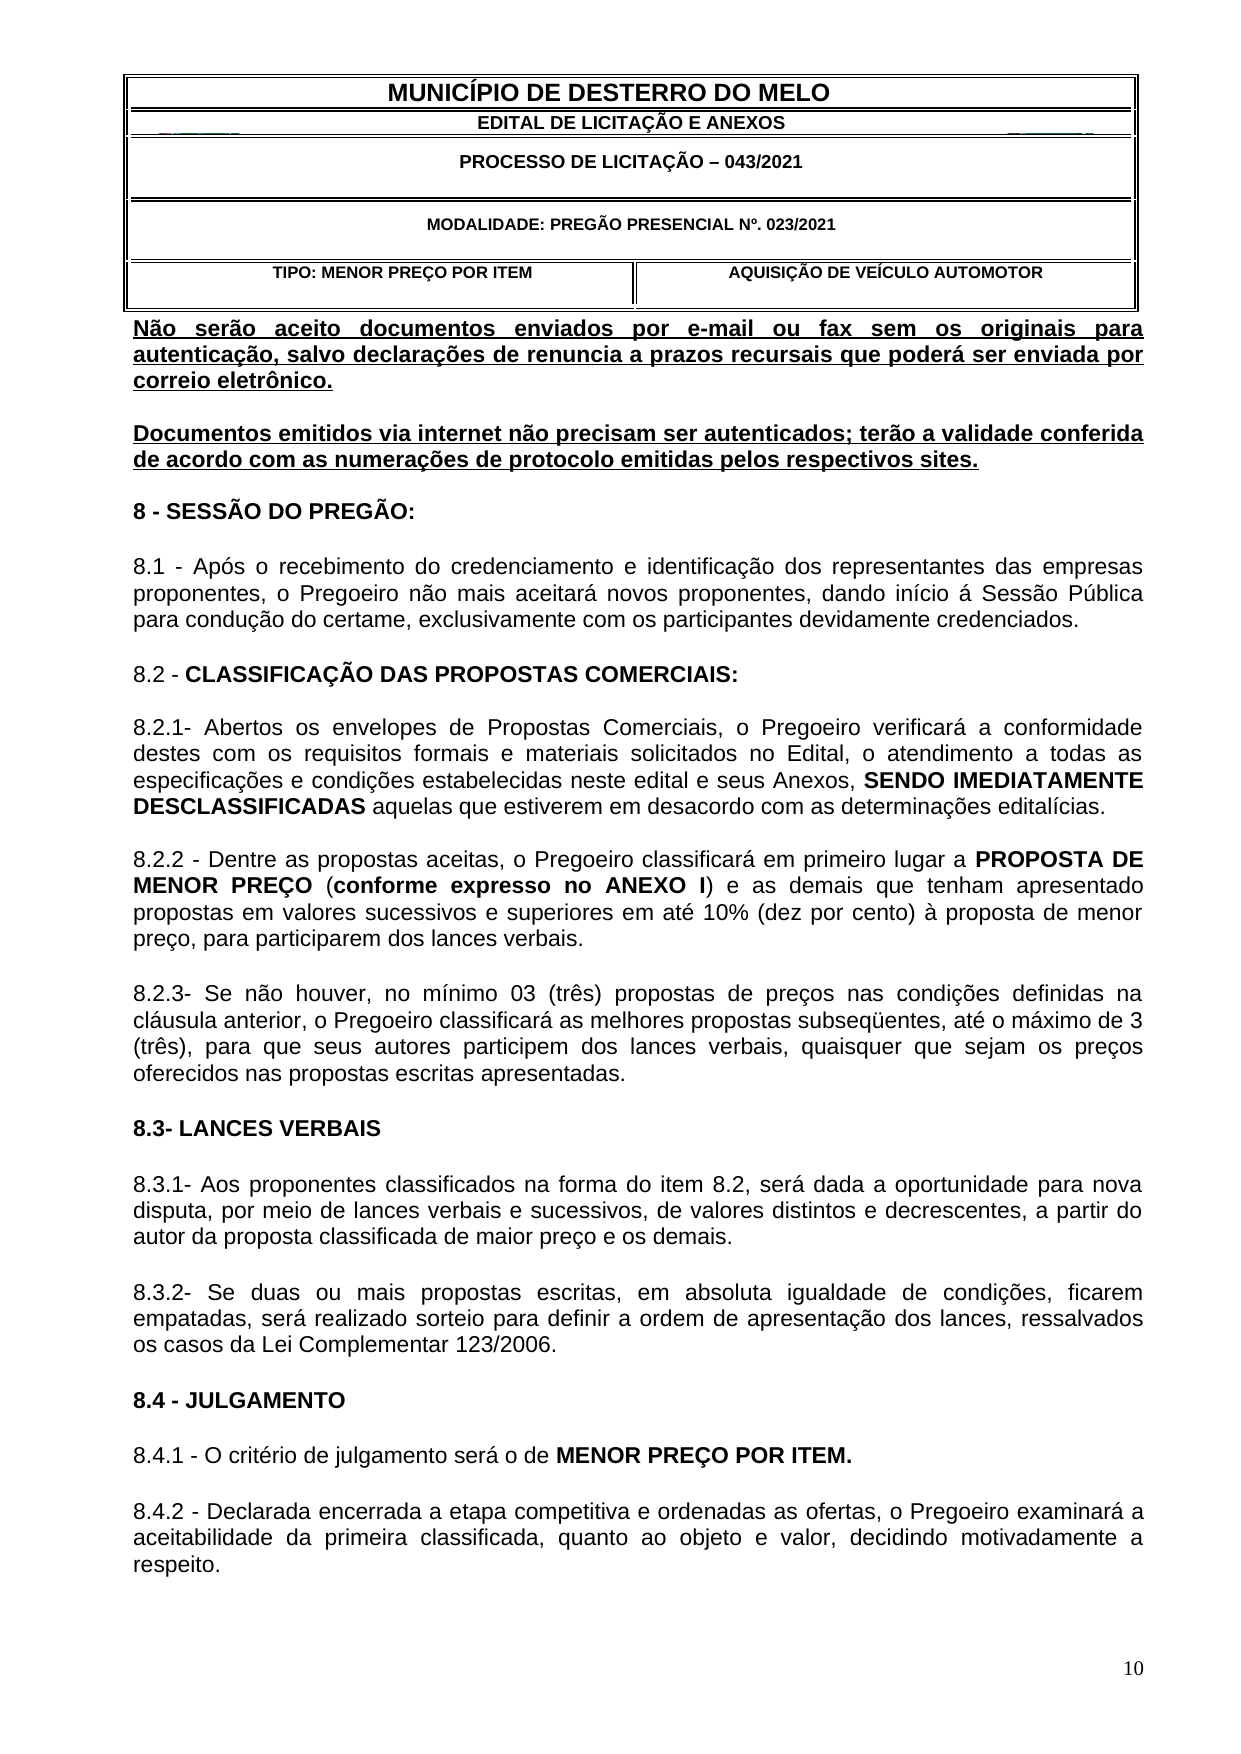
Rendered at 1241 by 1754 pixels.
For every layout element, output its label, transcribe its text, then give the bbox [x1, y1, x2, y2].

text 8.4.2 - Declarada encerrada a etapa competitiva e ordenadas as ofertas, o Pregoeiro examinará a aceitabilidade da primeira classificada, quanto ao objeto e valor, decidindo motivadamente a respeito. [133, 1498, 1144, 1577]
text 8.3.2- Se duas ou mais propostas escritas, em absoluta igualdade de condições, ficarem empatadas, será realizado sorteio para definir a ordem de apresentação dos lances, ressalvados os casos da Lei Complementar 123/2006. [133, 1279, 1144, 1358]
text 8.2.1- Abertos os envelopes de Propostas Comerciais, o Pregoeiro verificará a conformidade destes com os requisitos formais e materiais solicitados no Edital, o atendimento a todas as especificações e condições estabelecidas neste edital e seus Anexos, SENDO IMEDIATAMENTE DESCLASSIFICADAS aquelas que estiverem em desacordo com as determinações editalícias. [133, 714, 1144, 819]
text 8.4 - JULGAMENTO [133, 1387, 1144, 1413]
text 8 - SESSÃO DO PREGÃO: [133, 498, 1144, 524]
text 8.2.2 - Dentre as propostas aceitas, o Pregoeiro classificará em primeiro lugar a PROPOSTA DE MENOR PREÇO (conforme expresso no ANEXO I) e as demais que tenham apresentado propostas em valores sucessivos e superiores em até 10% (dez por cento) à proposta de menor preço, para participarem dos lances verbais. [133, 846, 1144, 951]
text Não serão aceito documentos enviados por e-mail ou fax sem os originais para autenticação, salvo declarações de renuncia a prazos recursais que poderá ser enviada por correio eletrônico. [133, 314, 1144, 337]
text 8.4.1 - O critério de julgamento será o de MENOR PREÇO POR ITEM. [133, 1442, 1144, 1469]
text 8.3.1- Aos proponentes classificados na forma do item 8.2, será dada a oportunidade para nova disputa, por meio de lances verbais e sucessivos, de valores distintos e decrescentes, a partir do autor da proposta classificada de maior preço e os demais. [133, 1171, 1144, 1249]
text 8.1 - Após o recebimento do credenciamento e identificação dos representantes das empresas proponentes, o Pregoeiro não mais aceitará novos proponentes, dando início á Sessão Pública para condução do certame, exclusivamente com os participantes devidamente credenciados. [133, 553, 1144, 632]
text 8.2 - CLASSIFICAÇÃO DAS PROPOSTAS COMERCIAIS: [133, 661, 1144, 688]
text Documentos emitidos via internet não precisam ser autenticados; terão a validade conferida de acordo com as numerações de protocolo emitidas pelos respectivos sites. [133, 420, 1144, 443]
text Não serão aceito documentos enviados por e-mail ou fax sem os originais para autenticação, salvo declarações de renuncia a prazos recursais que poderá ser enviada por correio eletrônico. [133, 365, 1144, 393]
text Documentos emitidos via internet não precisam ser autenticados; terão a validade conferida de acordo com as numerações de protocolo emitidas pelos respectivos sites. [133, 444, 1144, 473]
text Não serão aceito documentos enviados por e-mail ou fax sem os originais para autenticação, salvo declarações de renuncia a prazos recursais que poderá ser enviada por correio eletrônico. [133, 339, 1144, 364]
text 8.3- LANCES VERBAIS [133, 1115, 1144, 1141]
text 8.2.3- Se não houver, no mínimo 03 (três) propostas de preços nas condições definidas na cláusula anterior, o Pregoeiro classificará as melhores propostas subseqüentes, até o máximo de 3 (três), para que seus autores participem dos lances verbais, quaisquer que sejam os preços oferecidos nas propostas escritas apresentadas. [133, 980, 1144, 1086]
